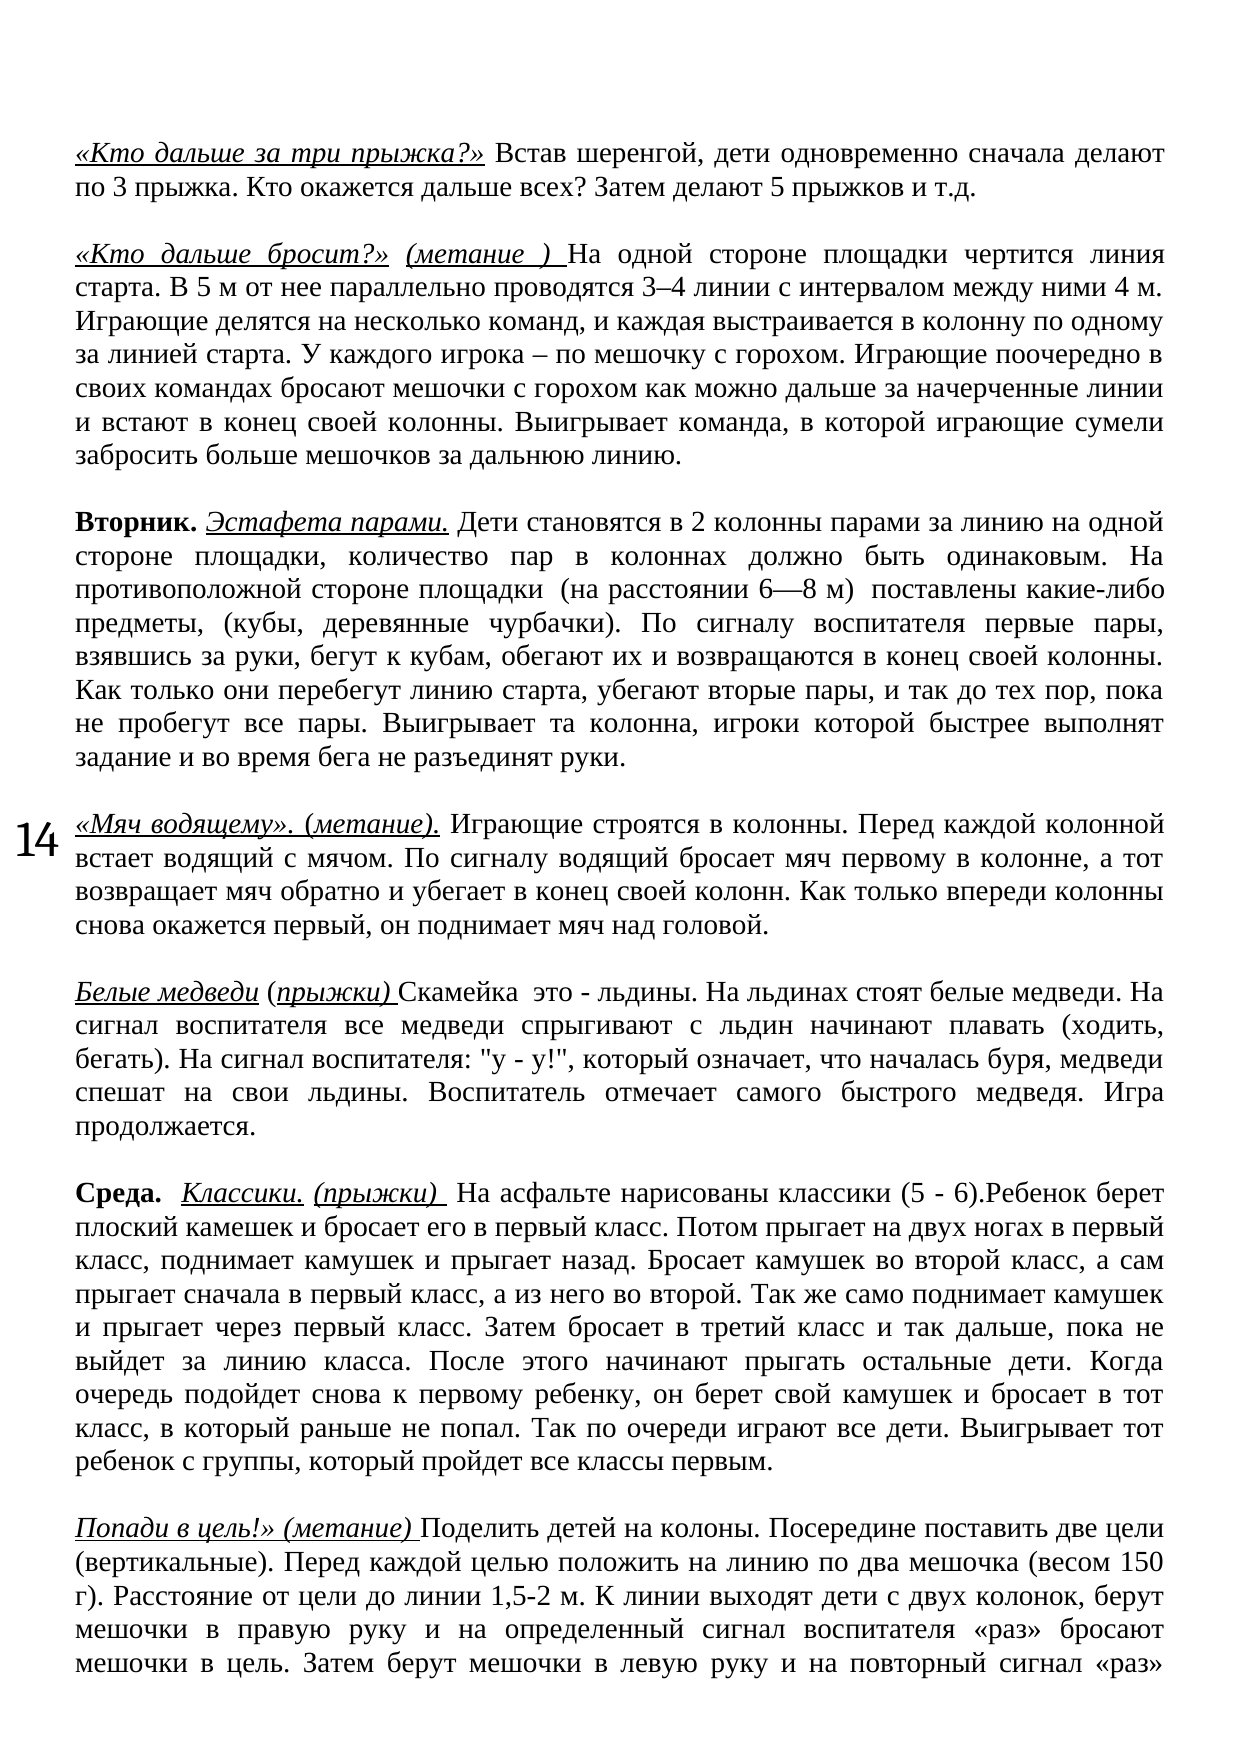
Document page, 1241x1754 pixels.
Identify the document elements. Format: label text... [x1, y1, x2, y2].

text «Кто дальше за три прыжка?» Встав шеренгой, дети одновременно сначала делают по 3 прыжка. Кто окажется дальше всех? Затем делают 5 прыжков и т.д. [75, 135, 1165, 202]
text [75, 1511, 1165, 1678]
text Среда. Классики. (прыжки) На асфальте нарисованы классики (5 - 6).Ребенок берет плоский камешек и бросает его в первый класс. Потом прыгает на двух ногах в первый класс, поднимает камушек и прыгает назад. Бросает камушек во второй класс, а сам прыгает сначала в первый класс, а из него во второй. Так же само поднимает камушек и прыгает через первый класс. Затем бросает в третий класс и так дальше, пока не выйдет за линию класса. После этого начинают прыгать остальные дети. Когда очередь подойдет снова к первому ребенку, он берет свой камушек и бросает в тот класс, в который раньше не попал. Так по очереди играют все дети. Выигрывает тот ребенок с группы, который пройдет все классы первым. [75, 1175, 1165, 1477]
text Белые медведи (прыжки) Скамейка это - льдины. На льдинах стоят белые медведи. На сигнал воспитателя все медведи спрыгивают с льдин начинают плавать (ходить, бегать). На сигнал воспитателя: "у - у!", который означает, что началась буря, медведи спешат на свои льдины. Воспитатель отмечает самого быстрого медведя. Игра продолжается. [75, 974, 1165, 1142]
text Вторник. Эстафета парами. Дети становятся в 2 колонны парами за линию на одной стороне площадки, количество пар в колоннах должно быть одинаковым. На противоположной стороне площадки (на расстоянии 6—8 м) поставлены какие-либо предметы, (кубы, деревянные чурбачки). По сигналу воспитателя первые пары, взявшись за руки, бегут к кубам, обегают их и возвращаются в конец своей колонны. Как только они перебегут линию старта, убегают вторые пары, и так до тех пор, пока не пробегут все пары. Выигрывает та колонна, игроки которой быстрее выполнят задание и во время бега не разъединят руки. [75, 504, 1165, 773]
text «Мяч водящему». (метание). Играющие строятся в колонны. Перед каждой колонной встает водящий с мячом. По сигналу водящий бросает мяч первому в колонне, а тот возвращает мяч обратно и убегает в конец своей колонн. Как только впереди колонны снова окажется первый, он поднимает мяч над головой. [75, 806, 1165, 940]
text «Кто дальше бросит?» (метание ) На одной стороне площадки чертится линия старта. В 5 м от нее параллельно проводятся 3–4 линии с интервалом между ними 4 м. Играющие делятся на несколько команд, и каждая выстраивается в колонну по одному за линией старта. У каждого игрока – по мешочку с горохом. Играющие поочередно в своих командах бросают мешочки с горохом как можно дальше за начерченные линии и встают в конец своей колонны. Выигрывает команда, в которой играющие сумели забросить больше мешочков за дальнюю линию. [75, 236, 1165, 471]
